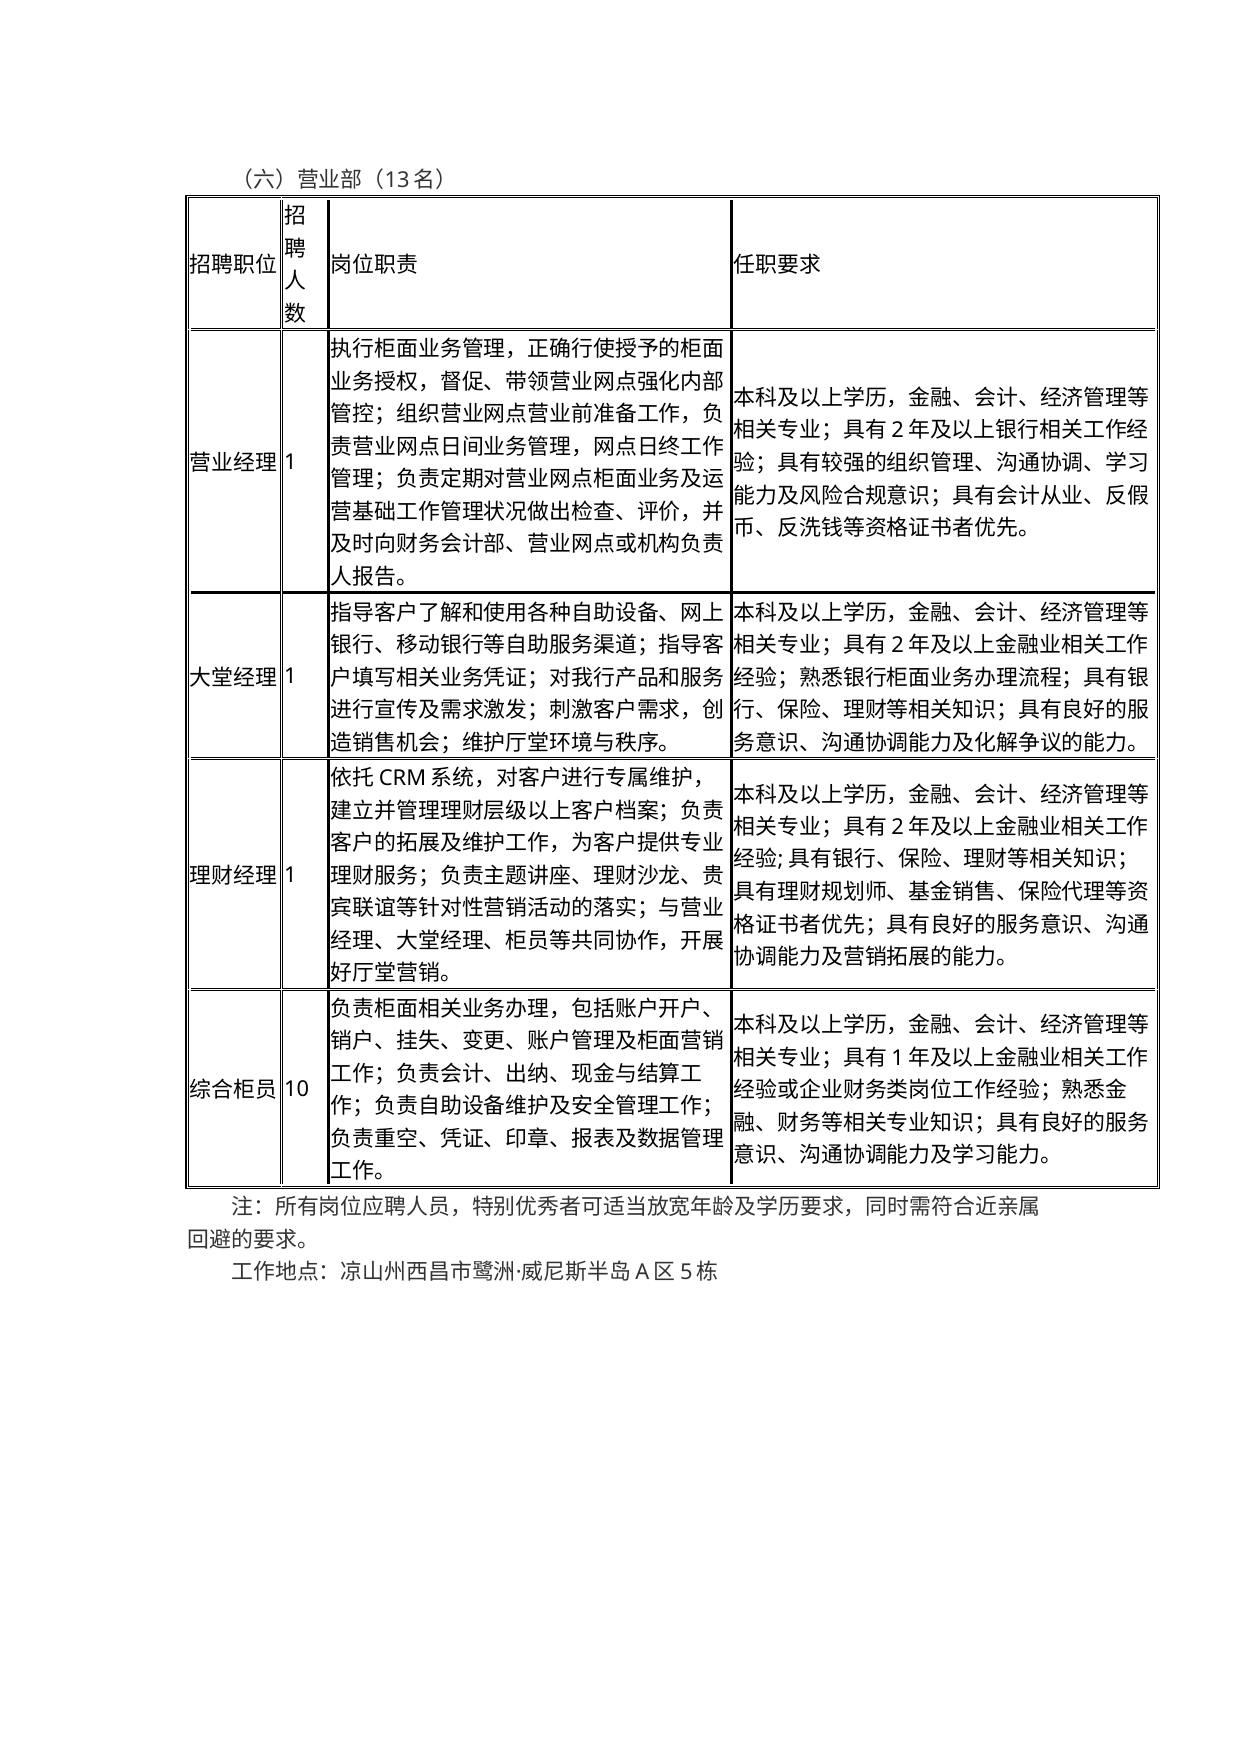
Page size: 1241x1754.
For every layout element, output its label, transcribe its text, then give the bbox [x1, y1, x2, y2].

table_cell 本科及以上学历，金融、会计、经济管理等相关专业；具有2年及以上金融业相关工作经验; 具有银行、保险、理财等相关知识；具有理财规划师、基金销售、保险代理等资格证书者优先；具有良好的服务意识、沟通协调能力及营销拓展的能力。 [731, 757, 1158, 987]
table_cell 理财经理 [187, 757, 282, 987]
table_cell 1 [283, 331, 327, 591]
text 工作地点：凉山州西昌市鹭洲·威尼斯半岛A区5栋 [187, 1254, 1053, 1286]
table_header 招聘职位 [189, 198, 282, 328]
table_cell 指导客户了解和使用各种自助设备、网上银行、移动银行等自助服务渠道；指导客户填写相关业务凭证；对我行产品和服务进行宣传及需求激发；刺激客户需求，创造销售机会；维护厅堂环境与秩序。 [330, 594, 730, 757]
table_header 招聘人数 [282, 198, 328, 328]
table_cell 综合柜员 [189, 988, 282, 1186]
table_cell 10 [282, 991, 328, 1186]
table_cell 1 [283, 594, 327, 757]
text （六）营业部（13名） [187, 162, 1053, 194]
table_cell 负责柜面相关业务办理，包括账户开户、销户、挂失、变更、账户管理及柜面营销工作；负责会计、出纳、现金与结算工作；负责自助设备维护及安全管理工作；负责重空、凭证、印章、报表及数据管理工作。 [328, 991, 731, 1186]
table_cell 营业经理 [187, 328, 282, 591]
table_header 岗位职责 [328, 198, 731, 328]
table_cell 本科及以上学历，金融、会计、经济管理等相关专业；具有2年及以上金融业相关工作经验；熟悉银行柜面业务办理流程；具有银行、保险、理财等相关知识；具有良好的服务意识、沟通协调能力及化解争议的能力。 [733, 591, 1157, 757]
table_cell 本科及以上学历，金融、会计、经济管理等相关专业；具有1年及以上金融业相关工作经验或企业财务类岗位工作经验；熟悉金融、财务等相关专业知识；具有良好的服务意识、沟通协调能力及学习能力。 [731, 988, 1157, 1186]
table_cell 1 [283, 760, 327, 987]
table_cell 大堂经理 [189, 591, 280, 757]
table_cell 执行柜面业务管理，正确行使授予的柜面业务授权，督促、带领营业网点强化内部管控；组织营业网点营业前准备工作，负责营业网点日间业务管理，网点日终工作管理；负责定期对营业网点柜面业务及运营基础工作管理状况做出检查、评价，并及时向财务会计部、营业网点或机构负责人报告。 [330, 331, 730, 591]
text 注：所有岗位应聘人员，特别优秀者可适当放宽年龄及学历要求，同时需符合近亲属回避的要求。 [187, 1189, 1053, 1254]
table_cell 依托CRM系统，对客户进行专属维护，建立并管理理财层级以上客户档案；负责客户的拓展及维护工作，为客户提供专业理财服务；负责主题讲座、理财沙龙、贵宾联谊等针对性营销活动的落实；与营业经理、大堂经理、柜员等共同协作，开展好厅堂营销。 [330, 760, 730, 987]
table_header 任职要求 [731, 198, 1157, 328]
table_cell 本科及以上学历，金融、会计、经济管理等相关专业；具有2年及以上银行相关工作经验；具有较强的组织管理、沟通协调、学习能力及风险合规意识；具有会计从业、反假币、反洗钱等资格证书者优先。 [731, 328, 1158, 591]
